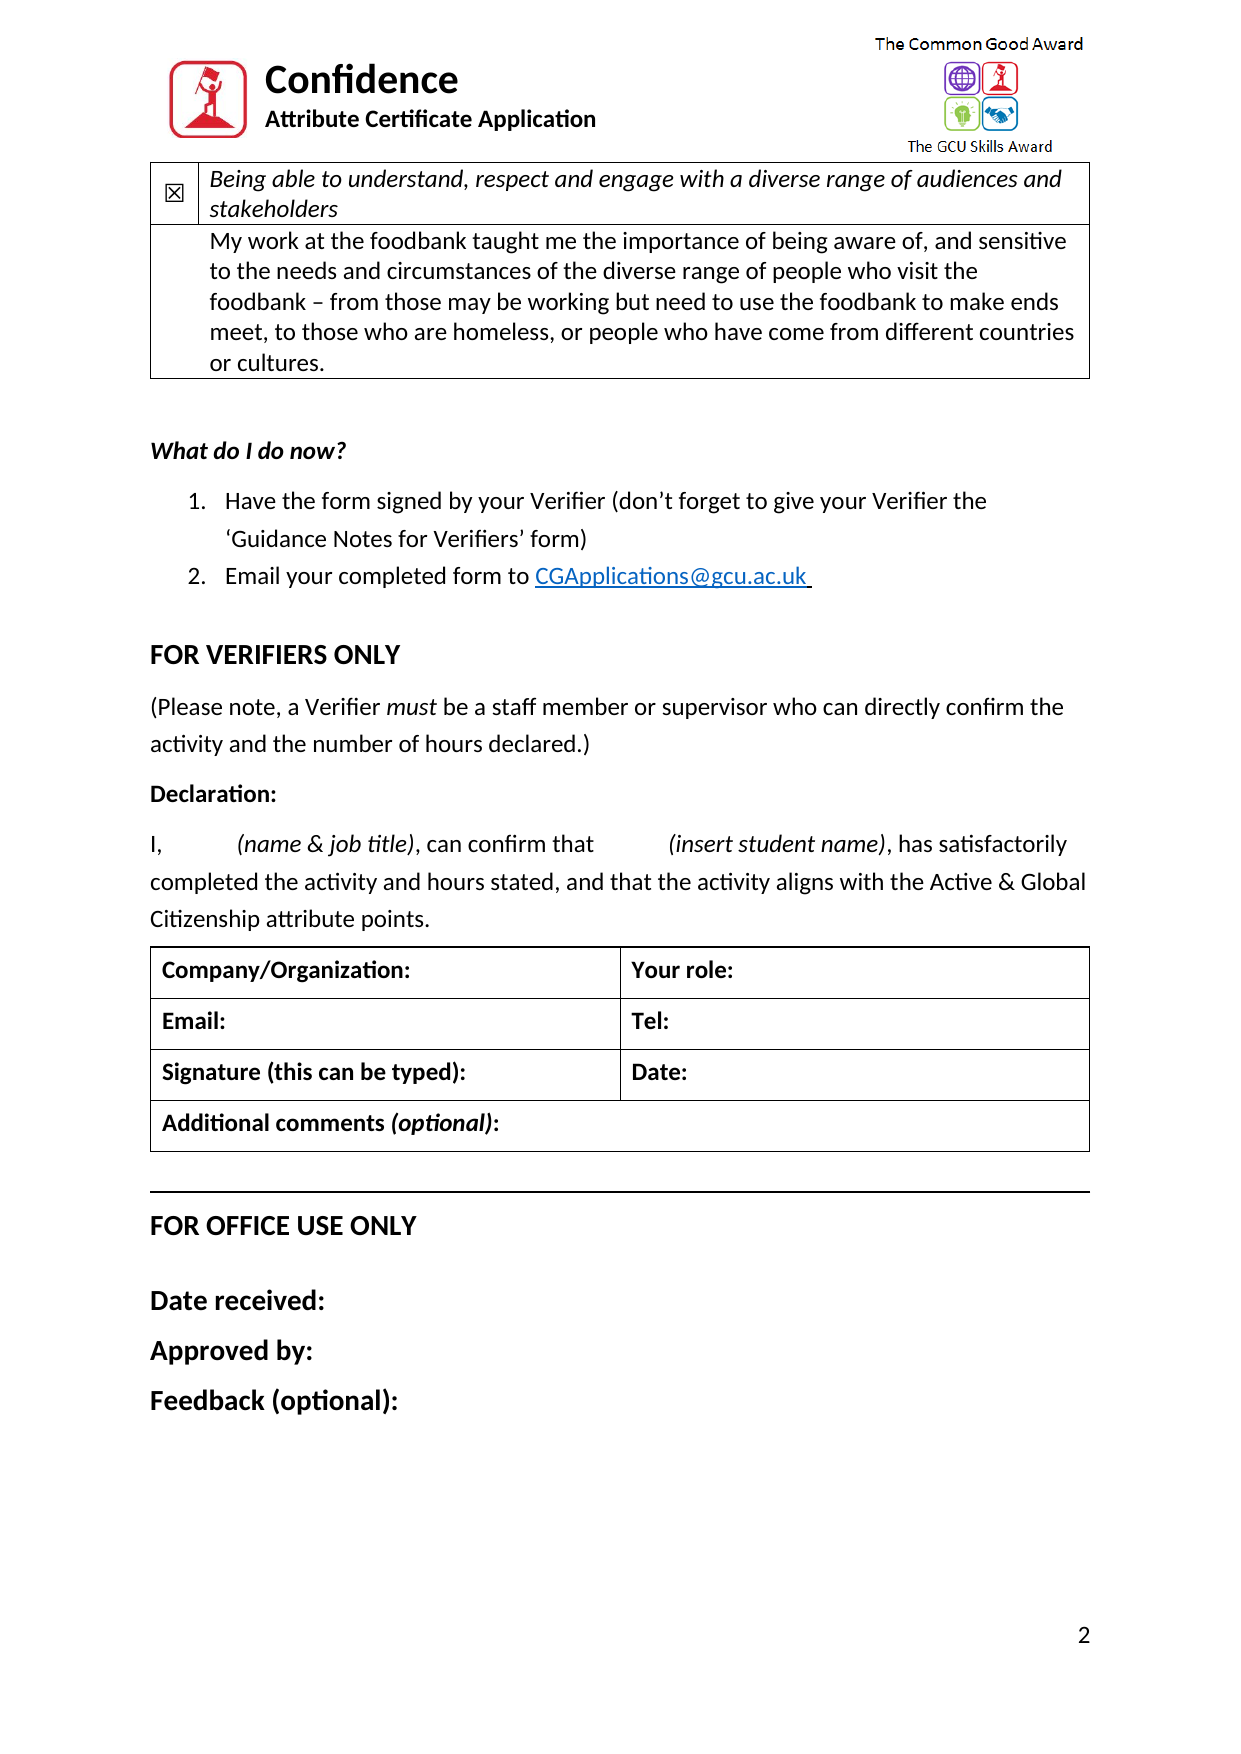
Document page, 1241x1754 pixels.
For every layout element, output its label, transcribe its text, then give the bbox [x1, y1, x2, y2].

text What do I do now? [150, 428, 1090, 466]
table_cell Tel: [621, 999, 1089, 1048]
text FOR VERIFIERS ONLY [150, 634, 1090, 671]
table_cell [151, 225, 198, 377]
list Email your completed form to CGApplications@gcu.ac.uk [187, 553, 1090, 591]
table_header Company/Organization: [151, 948, 620, 997]
table_header Your role: [621, 948, 1089, 997]
picture [167, 58, 251, 138]
table_cell Additional comments (optional): [151, 1101, 1089, 1151]
text Date received: [150, 1280, 1090, 1318]
table_cell My work at the foodbank taught me the importance of being aware of, and sensitive to the needs and circumstances of the diverse range of people who visit the foodbank – from those may be working but need to use the foodbank to make ends meet, to those who are homeless, or people who have come from different countries or cultures. [198, 225, 1089, 377]
text Approved by: [150, 1330, 1090, 1368]
text FOR OFFICE USE ONLY [150, 1205, 1090, 1243]
picture [865, 25, 1094, 162]
text Declaration: [150, 771, 1090, 809]
text (Please note, a Verifier must be a staff member or supervisor who can directly confirm the activity and the number of hours declared.) [150, 684, 1090, 759]
table_header Being able to understand, respect and engage with a diverse range of audiences and stakeholders [199, 163, 1089, 224]
table_cell Signature (this can be typed): [151, 1050, 620, 1099]
list Have the form signed by your Verifier (don’t forget to give your Verifier the ‘Guidance Notes for Verifiers’ form) [187, 478, 1090, 553]
table_cell Email: [151, 999, 620, 1048]
table_cell Date: [621, 1050, 1089, 1099]
text I, (name & job title), can confirm that (insert student name), has satisfactorily completed the activity and hours stated, and that the activity aligns with the Active & Global Citizenship attribute points. [150, 821, 1090, 934]
text Feedback (optional): [150, 1380, 1090, 1418]
